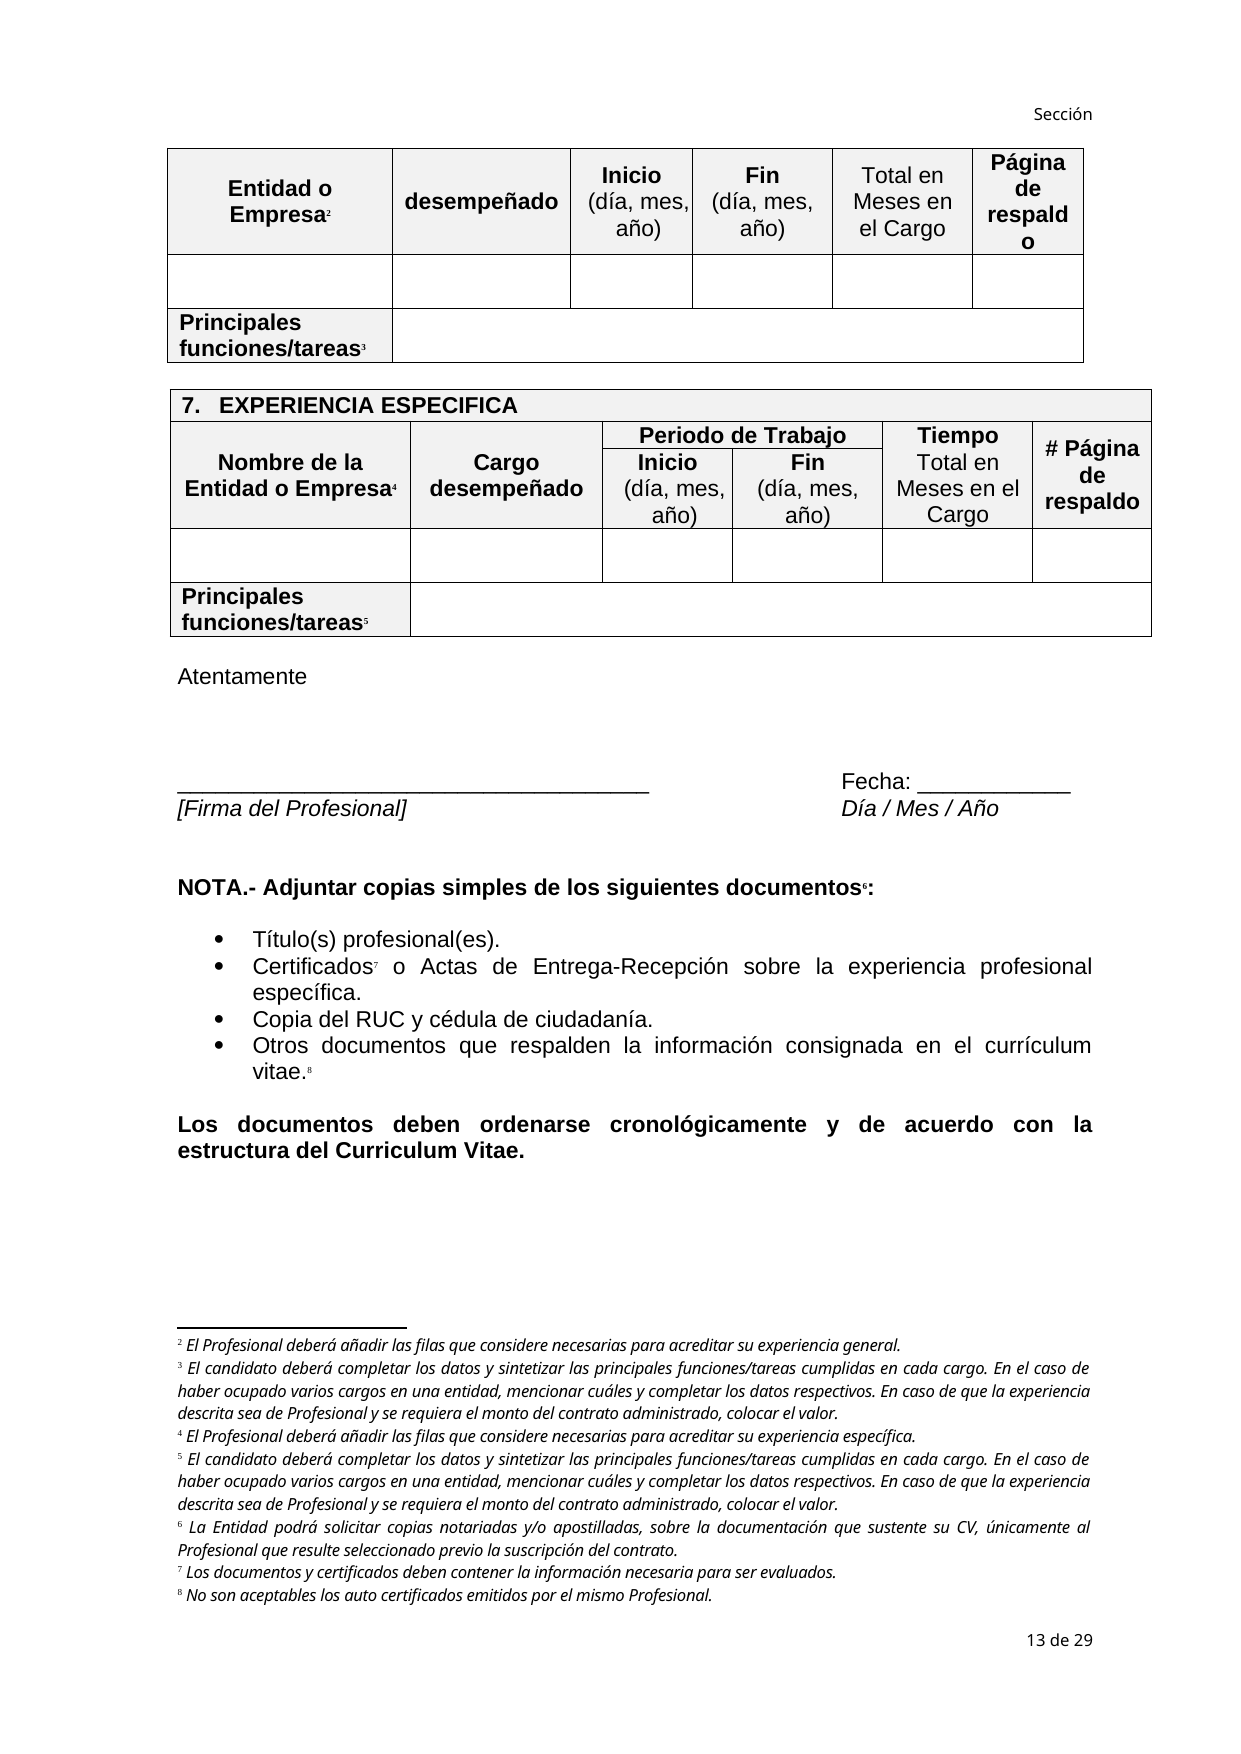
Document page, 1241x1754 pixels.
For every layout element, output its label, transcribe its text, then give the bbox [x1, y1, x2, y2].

table_cell [883, 529, 1032, 582]
table_cell Periodo de Trabajo [603, 422, 882, 448]
list Copia del RUC y cédula de ciudadanía. [215, 1006, 1093, 1032]
table_cell Principales funciones/tareas [168, 309, 392, 362]
list Título(s) profesional(es). [215, 926, 1093, 953]
table_cell [393, 309, 1083, 362]
list Certificados o Actas de Entrega-Recepción sobre la experiencia profesional específica. [215, 953, 1093, 1006]
text [Firma del Profesional] Día / Mes / Año [177, 795, 1093, 821]
table_cell [411, 529, 602, 582]
table_cell [411, 583, 1151, 636]
table_header EXPERIENCIA ESPECIFICA [171, 390, 1151, 421]
table_cell # Página de respaldo [1033, 422, 1151, 528]
table_cell [168, 255, 392, 308]
table_cell [571, 255, 692, 308]
table_cell [1033, 529, 1151, 582]
table_cell Fin (día, mes, año) [733, 449, 882, 528]
table_cell Cargo desempeñado [411, 422, 602, 528]
text Atentamente [177, 663, 1093, 689]
table_cell [973, 255, 1083, 308]
table_cell [833, 255, 972, 308]
table_cell Inicio (día, mes, año) [571, 149, 692, 254]
table_cell Nombre de la Entidad o Empresa [171, 422, 410, 528]
table_cell [603, 529, 732, 582]
table_cell [733, 529, 882, 582]
table_cell Principales funciones/tareas [171, 583, 410, 636]
list Otros documentos que respalden la información consignada en el currículum vitae. [215, 1032, 1093, 1084]
table_cell [171, 529, 410, 582]
text _____________________________________ Fecha: ____________ [177, 768, 1093, 795]
table_cell Fin (día, mes, año) [693, 149, 832, 254]
text NOTA.- Adjuntar copias simples de los siguientes documentos: [177, 874, 1093, 900]
text Los documentos deben ordenarse cronológicamente y de acuerdo con la estructura del Curriculum Vitae. [177, 1111, 1093, 1164]
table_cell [168, 149, 392, 254]
table_cell [693, 255, 832, 308]
table_cell [393, 255, 570, 308]
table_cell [973, 149, 1083, 254]
table_cell Cargo desempeñado [393, 149, 570, 254]
table_cell Tiempo Total en Meses en el Cargo [883, 422, 1032, 528]
table_cell Inicio (día, mes, año) [603, 449, 732, 528]
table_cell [833, 149, 972, 254]
